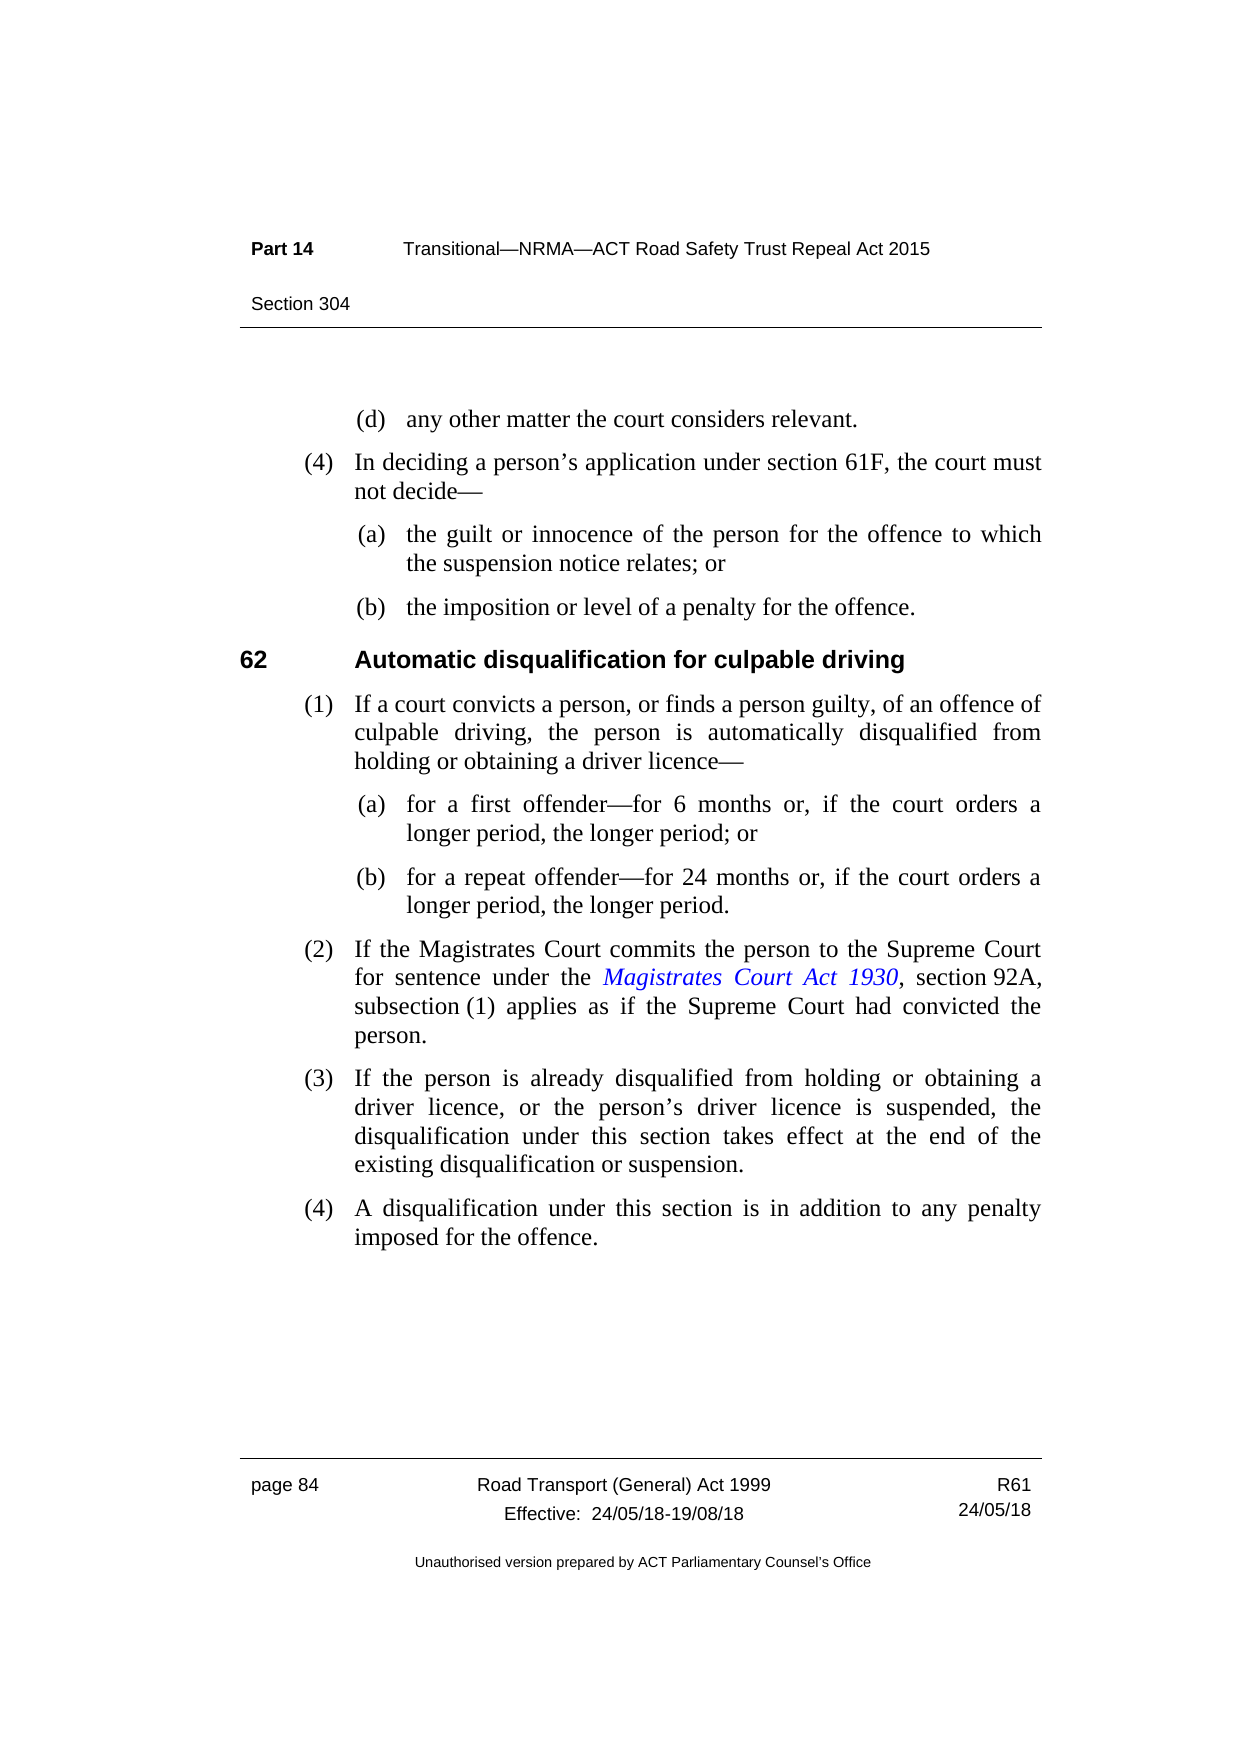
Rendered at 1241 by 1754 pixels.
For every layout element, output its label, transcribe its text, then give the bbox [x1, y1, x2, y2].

text 62 Automatic disqualification for culpable driving [239, 645, 1042, 674]
text (4) A disqualification under this section is in addition to any penalty imposed for the offence. [239, 1193, 1042, 1250]
text (b) for a repeat offender—for 24 months or, if the court orders a longer period, the longer period. [239, 862, 1042, 919]
text (a) for a first offender—for 6 months or, if the court orders a longer period, the longer period; or [239, 789, 1042, 847]
text (b) the imposition or level of a penalty for the offence. [239, 592, 1042, 620]
text (4) In deciding a person’s application under section 61F, the court must not decide— [239, 447, 1042, 505]
text (2) If the commits the person to the Supreme Court for sentence under the Magistrates Court Act 1930, section 92A, subsection (1) applies as if the Supreme Court had convicted the person. [239, 934, 1042, 1049]
text (1) If a court convicts a person, or finds a person guilty, of an offence of culpable driving, the person is automatically disqualified from holding or obtaining a driver licence— [239, 689, 1042, 775]
text (d) any other matter the court considers relevant. [239, 404, 1042, 433]
text (3) If the person is already disqualified from holding or obtaining a driver licence, or the person’s driver licence is suspended, the disqualification under this section takes effect at the end of the existing disqualification or suspension. [239, 1063, 1042, 1178]
text (a) the guilt or innocence of the person for the offence to which the suspension notice relates; or [239, 519, 1042, 577]
